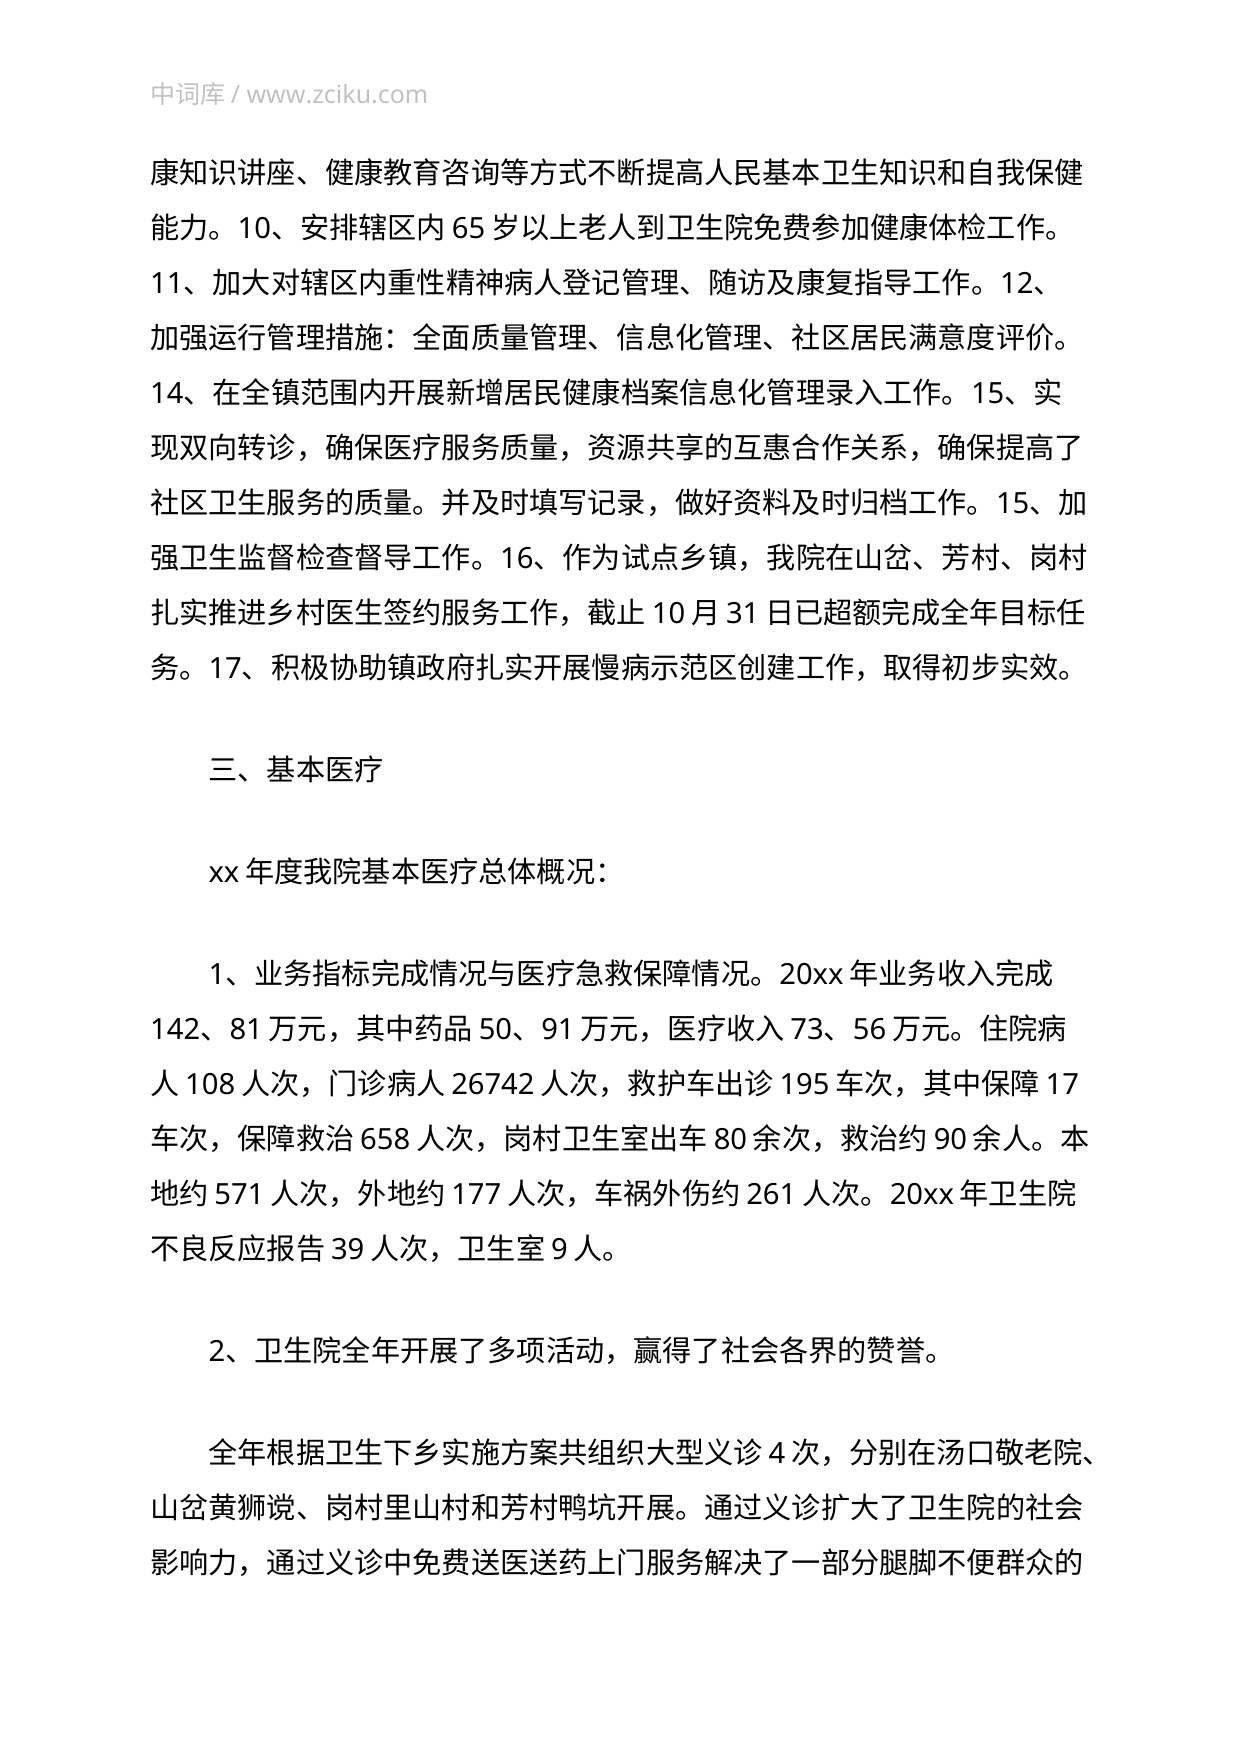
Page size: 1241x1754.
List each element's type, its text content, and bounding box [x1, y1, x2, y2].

text 2、卫生院全年开展了多项活动，赢得了社会各界的赞誉。 [150, 1327, 1090, 1370]
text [150, 150, 1090, 687]
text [150, 1429, 1090, 1582]
text 三、基本医疗 [150, 747, 1090, 789]
text xx年度我院基本医疗总体概况： [150, 848, 1090, 891]
text 1、业务指标完成情况与医疗急救保障情况。20xx年业务收入完成142、81万元，其中药品50、91万元，医疗收入73、56万元。住院病人108人次，门诊病人26742人次，救护车出诊195车次，其中保障17车次，保障救治658人次，岗村卫生室出车80余次，救治约90余人。本地约571人次，外地约177人次，车祸外伤约261人次。20xx年卫生院不良反应报告39人次，卫生室9人。 [150, 950, 1090, 1268]
